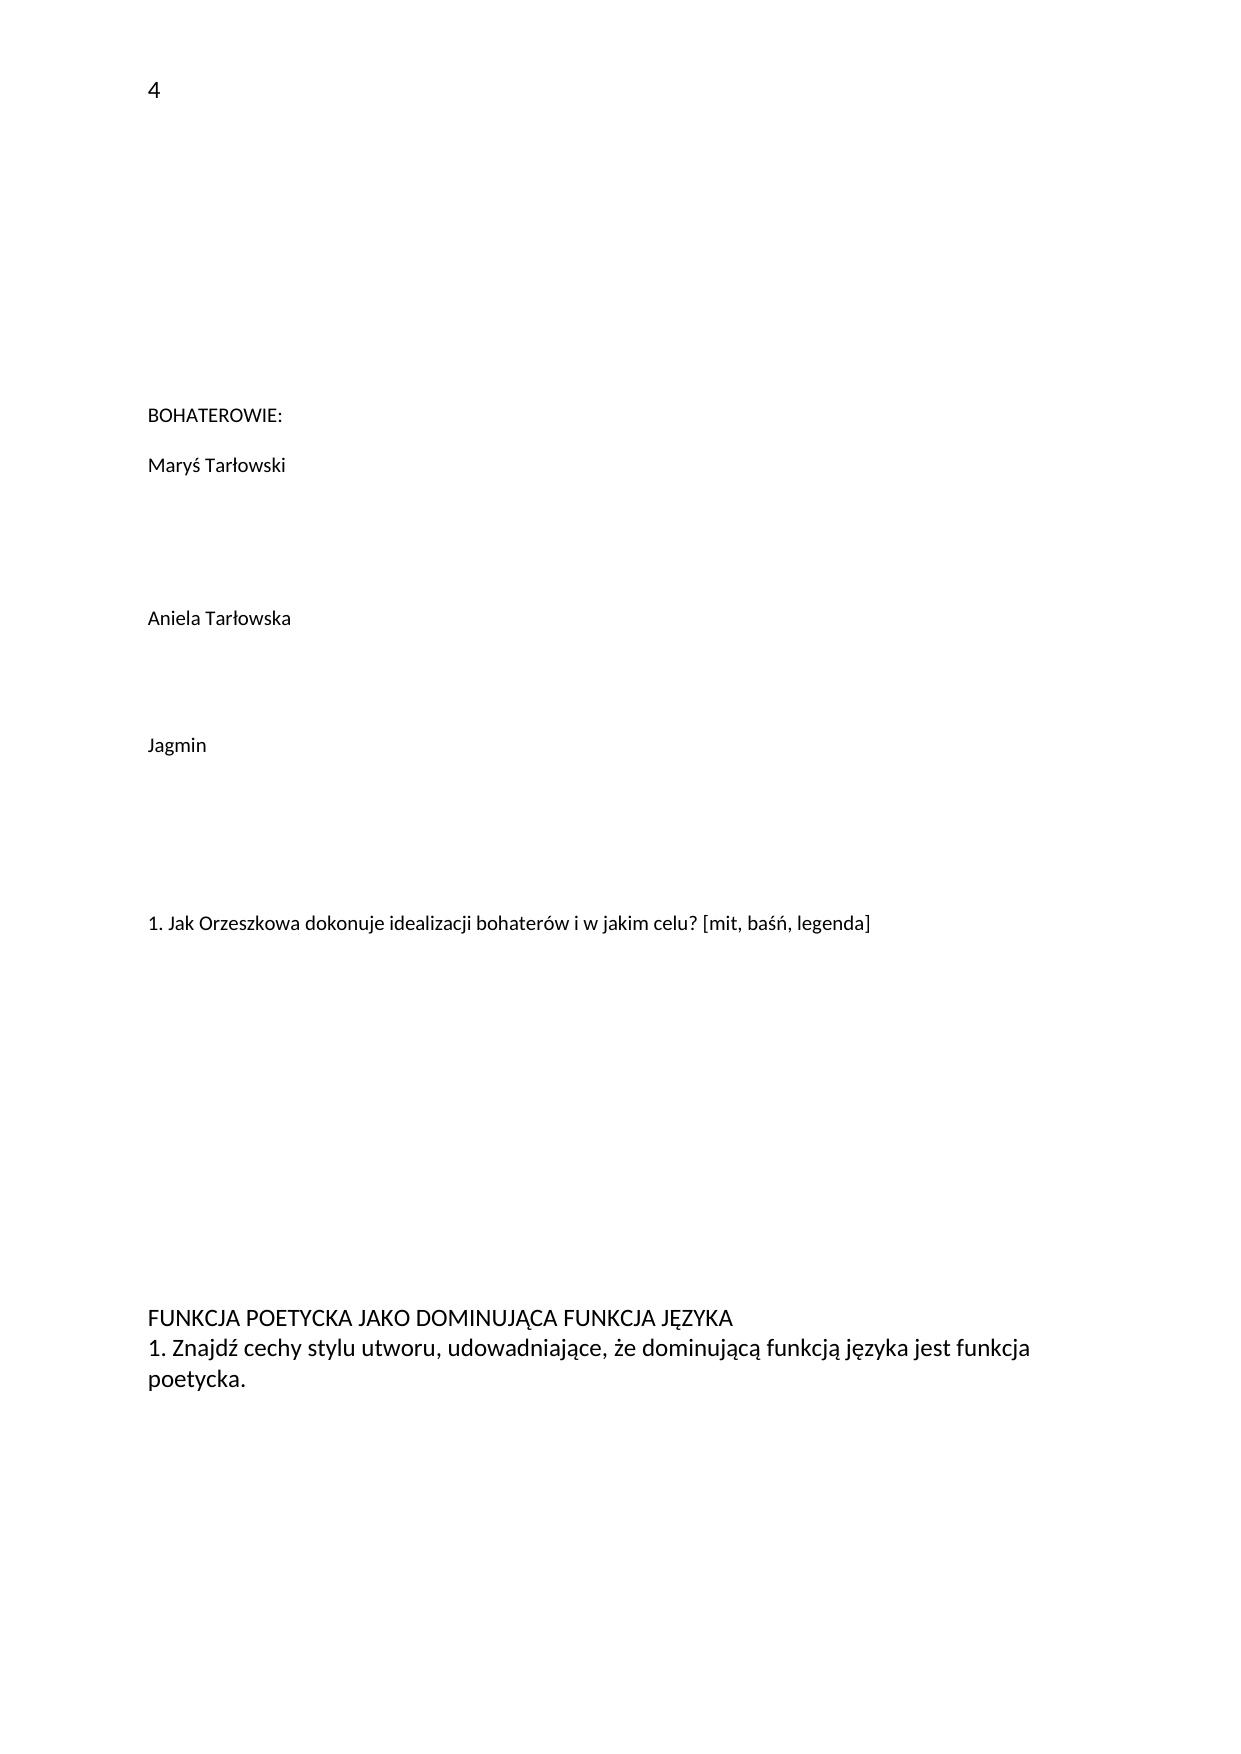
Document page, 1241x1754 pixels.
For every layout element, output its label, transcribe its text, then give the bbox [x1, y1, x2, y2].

text BOHATEROWIE: [148, 402, 1093, 427]
text Jagmin [148, 732, 1093, 758]
text Aniela Tarłowska [148, 605, 1093, 631]
text 1. Jak Orzeszkowa dokonuje idealizacji bohaterów i w jakim celu? [mit, baśń, legenda] [148, 910, 1093, 936]
text 1. Znajdź cechy stylu utworu, udowadniające, że dominującą funkcją języka jest funkcja poetycka. [148, 1332, 1093, 1393]
text FUNKCJA POETYCKA JAKO DOMINUJĄCA FUNKCJA JĘZYKA [148, 1302, 1093, 1332]
text Maryś Tarłowski [148, 453, 1093, 478]
